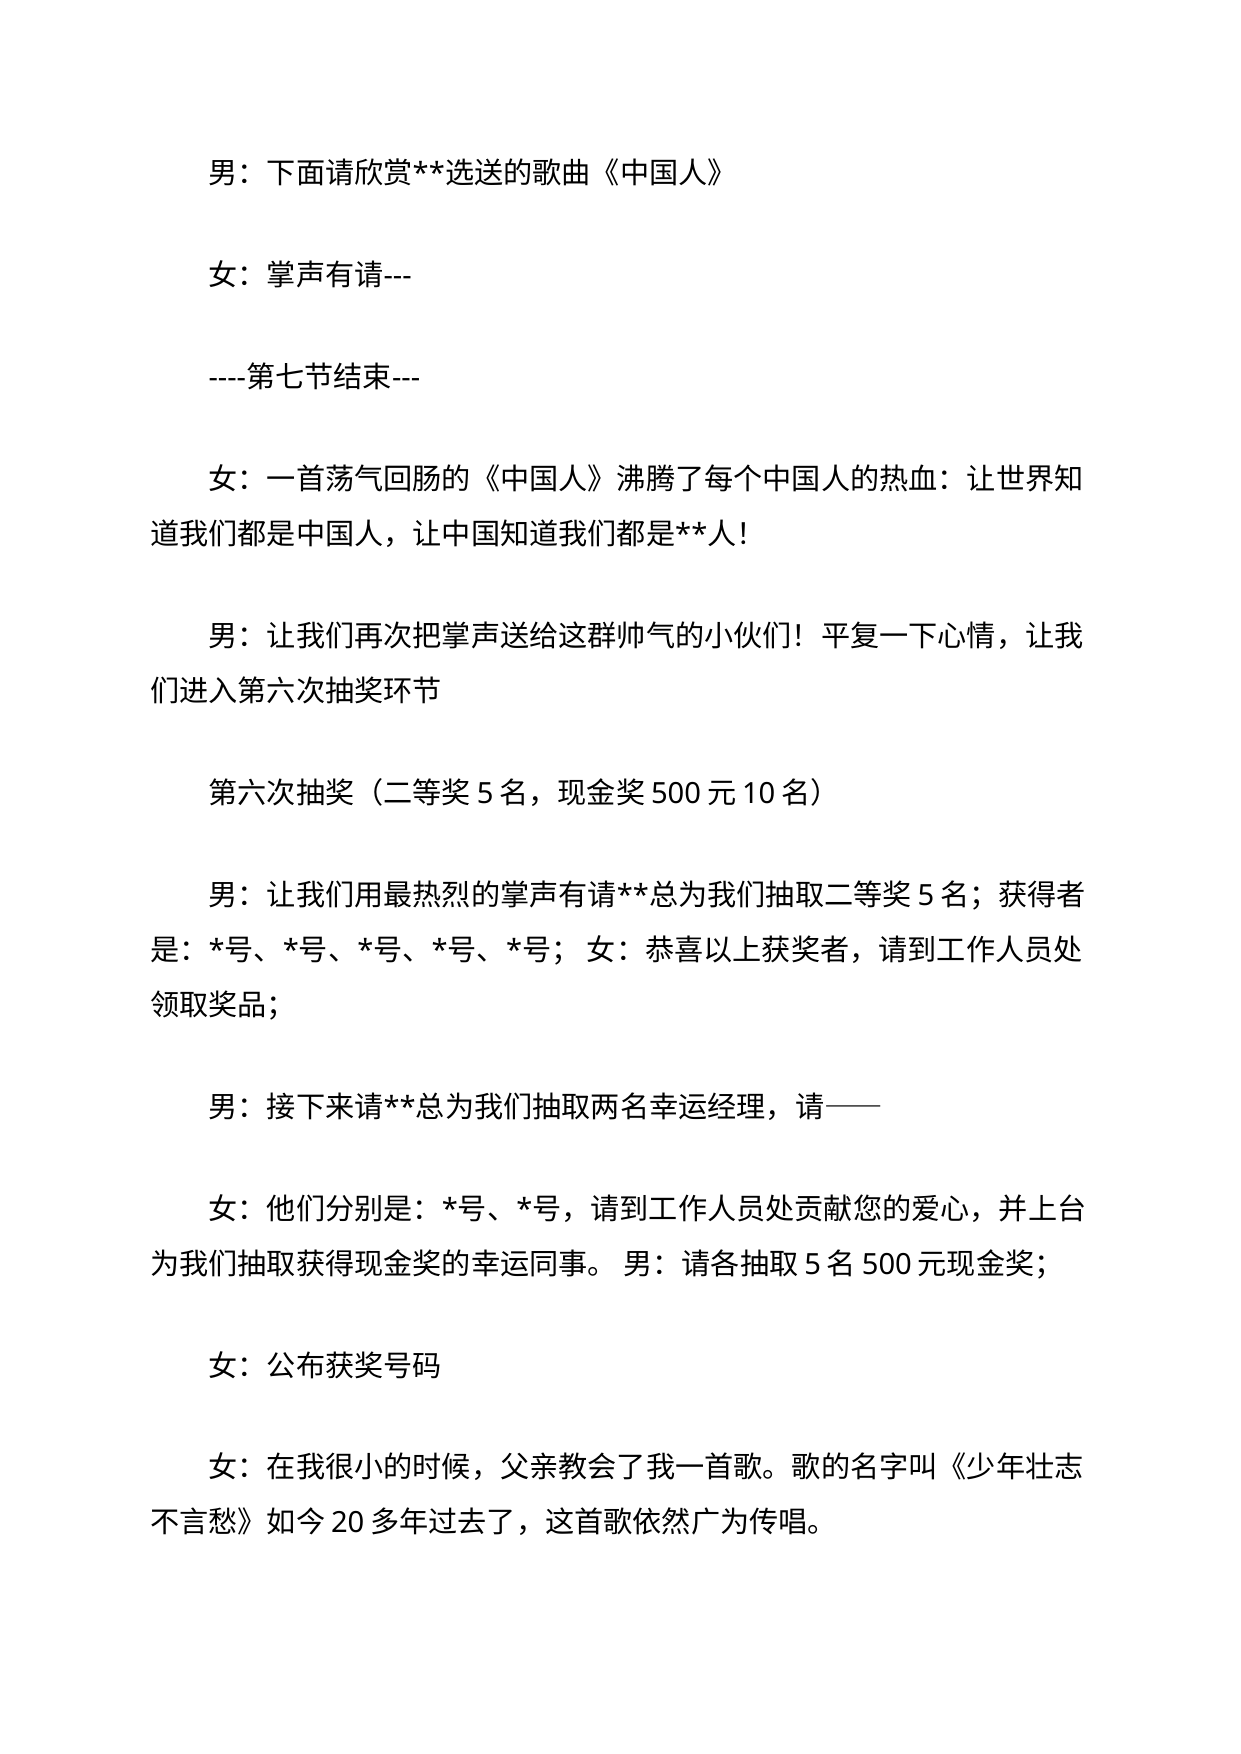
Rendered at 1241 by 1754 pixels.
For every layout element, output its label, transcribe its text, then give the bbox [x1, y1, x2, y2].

text 男：下面请欣赏**选送的歌曲《中国人》 [150, 150, 1090, 192]
text 男：让我们用最热烈的掌声有请**总为我们抽取二等奖5名；获得者是：*号、*号、*号、*号、*号； 女：恭喜以上获奖者，请到工作人员处领取奖品； [150, 871, 1090, 1024]
text 女：一首荡气回肠的《中国人》沸腾了每个中国人的热血：让世界知道我们都是中国人，让中国知道我们都是**人！ [150, 456, 1090, 553]
text 女：在我很小的时候，父亲教会了我一首歌。歌的名字叫《少年壮志不言愁》如今20多年过去了，这首歌依然广为传唱。 [150, 1444, 1090, 1541]
text 第六次抽奖（二等奖5名，现金奖500元10名） [150, 769, 1090, 812]
text 男：让我们再次把掌声送给这群帅气的小伙们！平复一下心情，让我们进入第六次抽奖环节 [150, 613, 1090, 710]
text 女：他们分别是：*号、*号，请到工作人员处贡献您的爱心，并上台为我们抽取获得现金奖的幸运同事。 男：请各抽取5名500元现金奖； [150, 1185, 1090, 1283]
text 女：掌声有请--- [150, 252, 1090, 294]
text ----第七节结束--- [150, 354, 1090, 396]
text 女：公布获奖号码 [150, 1342, 1090, 1384]
text 男：接下来请**总为我们抽取两名幸运经理，请—— [150, 1083, 1090, 1126]
